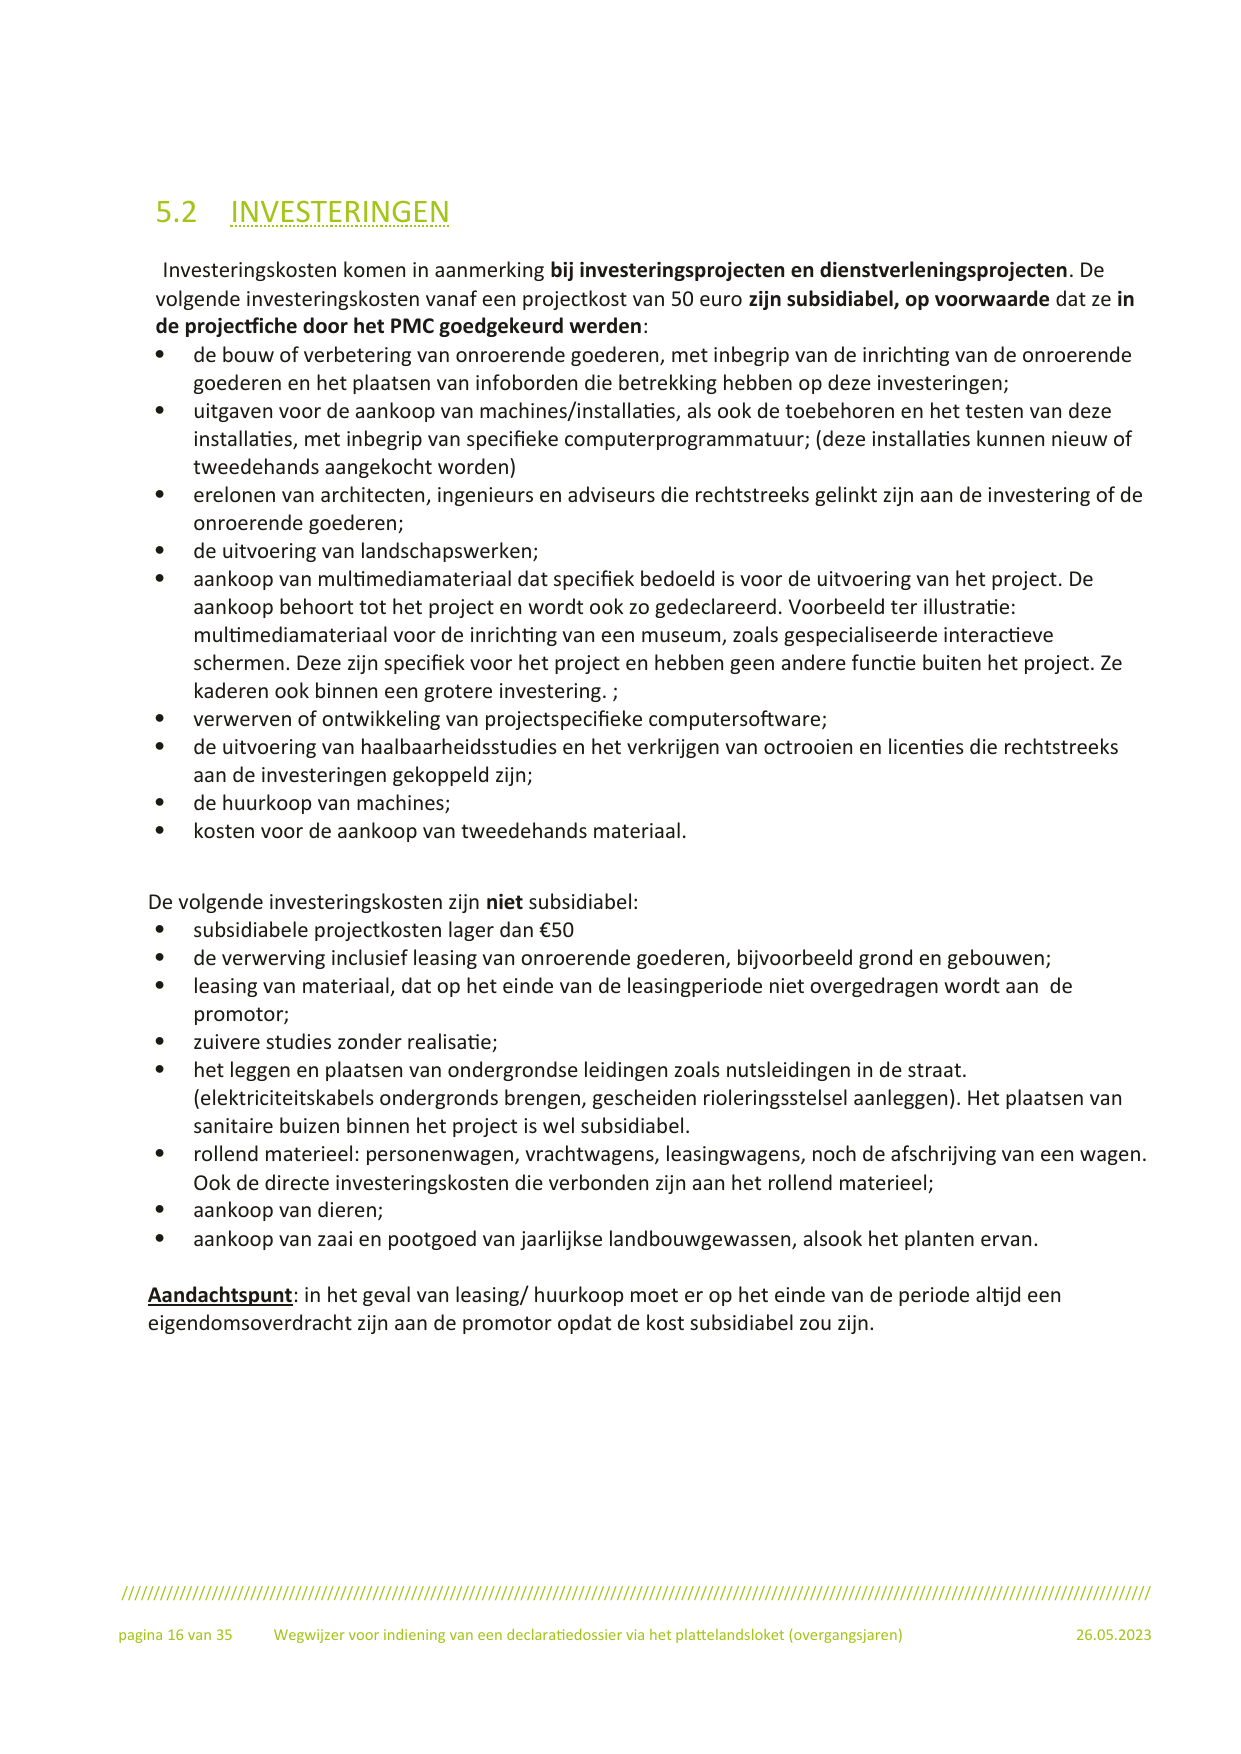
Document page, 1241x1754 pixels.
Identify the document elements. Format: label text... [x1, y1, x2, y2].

text De volgende investeringskosten zijn niet subsidiabel: [118, 887, 1152, 915]
list subsidiabele projectkosten lager dan €50 [156, 915, 1152, 943]
list zuivere studies zonder realisatie; [156, 1027, 1152, 1056]
list leasing van materiaal, dat op het einde van de leasingperiode niet overgedragen wordt aan de promotor; [156, 971, 1152, 1027]
text Aandachtspunt: in het geval van leasing/ huurkoop moet er op het einde van de periode altijd een eigendomsoverdracht zijn aan de promotor opdat de kost subsidiabel zou zijn. [148, 1280, 1152, 1336]
list verwerven of ontwikkeling van projectspecifieke computersoftware; [156, 704, 1152, 732]
text Investeringskosten komen in aanmerking bij investeringsprojecten en dienstverleningsprojecten. De volgende investeringskosten vanaf een projectkost van 50 euro zijn subsidiabel, op voorwaarde dat ze in de projectfiche door het PMC goedgekeurd werden: [155, 256, 1152, 340]
list aankoop van zaai en pootgoed van jaarlijkse landbouwgewassen, alsook het planten ervan. [156, 1224, 1152, 1252]
list aankoop van dieren; [156, 1196, 1152, 1224]
list rollend materieel: personenwagen, vrachtwagens, leasingwagens, noch de afschrijving van een wagen. Ook de directe investeringskosten die verbonden zijn aan het rollend materieel; [156, 1139, 1152, 1196]
list erelonen van architecten, ingenieurs en adviseurs die rechtstreeks gelinkt zijn aan de investering of de onroerende goederen; [156, 480, 1152, 536]
list uitgaven voor de aankoop van machines/installaties, als ook de toebehoren en het testen van deze installaties, met inbegrip van specifieke computerprogrammatuur; (deze installaties kunnen nieuw of tweedehands aangekocht worden) [156, 396, 1152, 480]
list de verwerving inclusief leasing van onroerende goederen, bijvoorbeeld grond en gebouwen; [156, 943, 1152, 971]
list de uitvoering van landschapswerken; [156, 536, 1152, 564]
list de huurkoop van machines; [156, 788, 1152, 816]
list het leggen en plaatsen van ondergrondse leidingen zoals nutsleidingen in de straat. (elektriciteitskabels ondergronds brengen, gescheiden rioleringsstelsel aanleggen). Het plaatsen van sanitaire buizen binnen het project is wel subsidiabel. [156, 1056, 1152, 1139]
list de bouw of verbetering van onroerende goederen, met inbegrip van de inrichting van de onroerende goederen en het plaatsen van infoborden die betrekking hebben op deze investeringen; [156, 340, 1152, 396]
list kosten voor de aankoop van tweedehands materiaal. [156, 816, 1152, 844]
subtitle Investeringen [155, 189, 1152, 231]
list aankoop van multimediamateriaal dat specifiek bedoeld is voor de uitvoering van het project. De aankoop behoort tot het project en wordt ook zo gedeclareerd. Voorbeeld ter illustratie: multimediamateriaal voor de inrichting van een museum, zoals gespecialiseerde interactieve schermen. Deze zijn specifiek voor het project en hebben geen andere functie buiten het project. Ze kaderen ook binnen een grotere investering. ; [156, 564, 1152, 704]
list de uitvoering van haalbaarheidsstudies en het verkrijgen van octrooien en licenties die rechtstreeks aan de investeringen gekoppeld zijn; [156, 732, 1152, 788]
